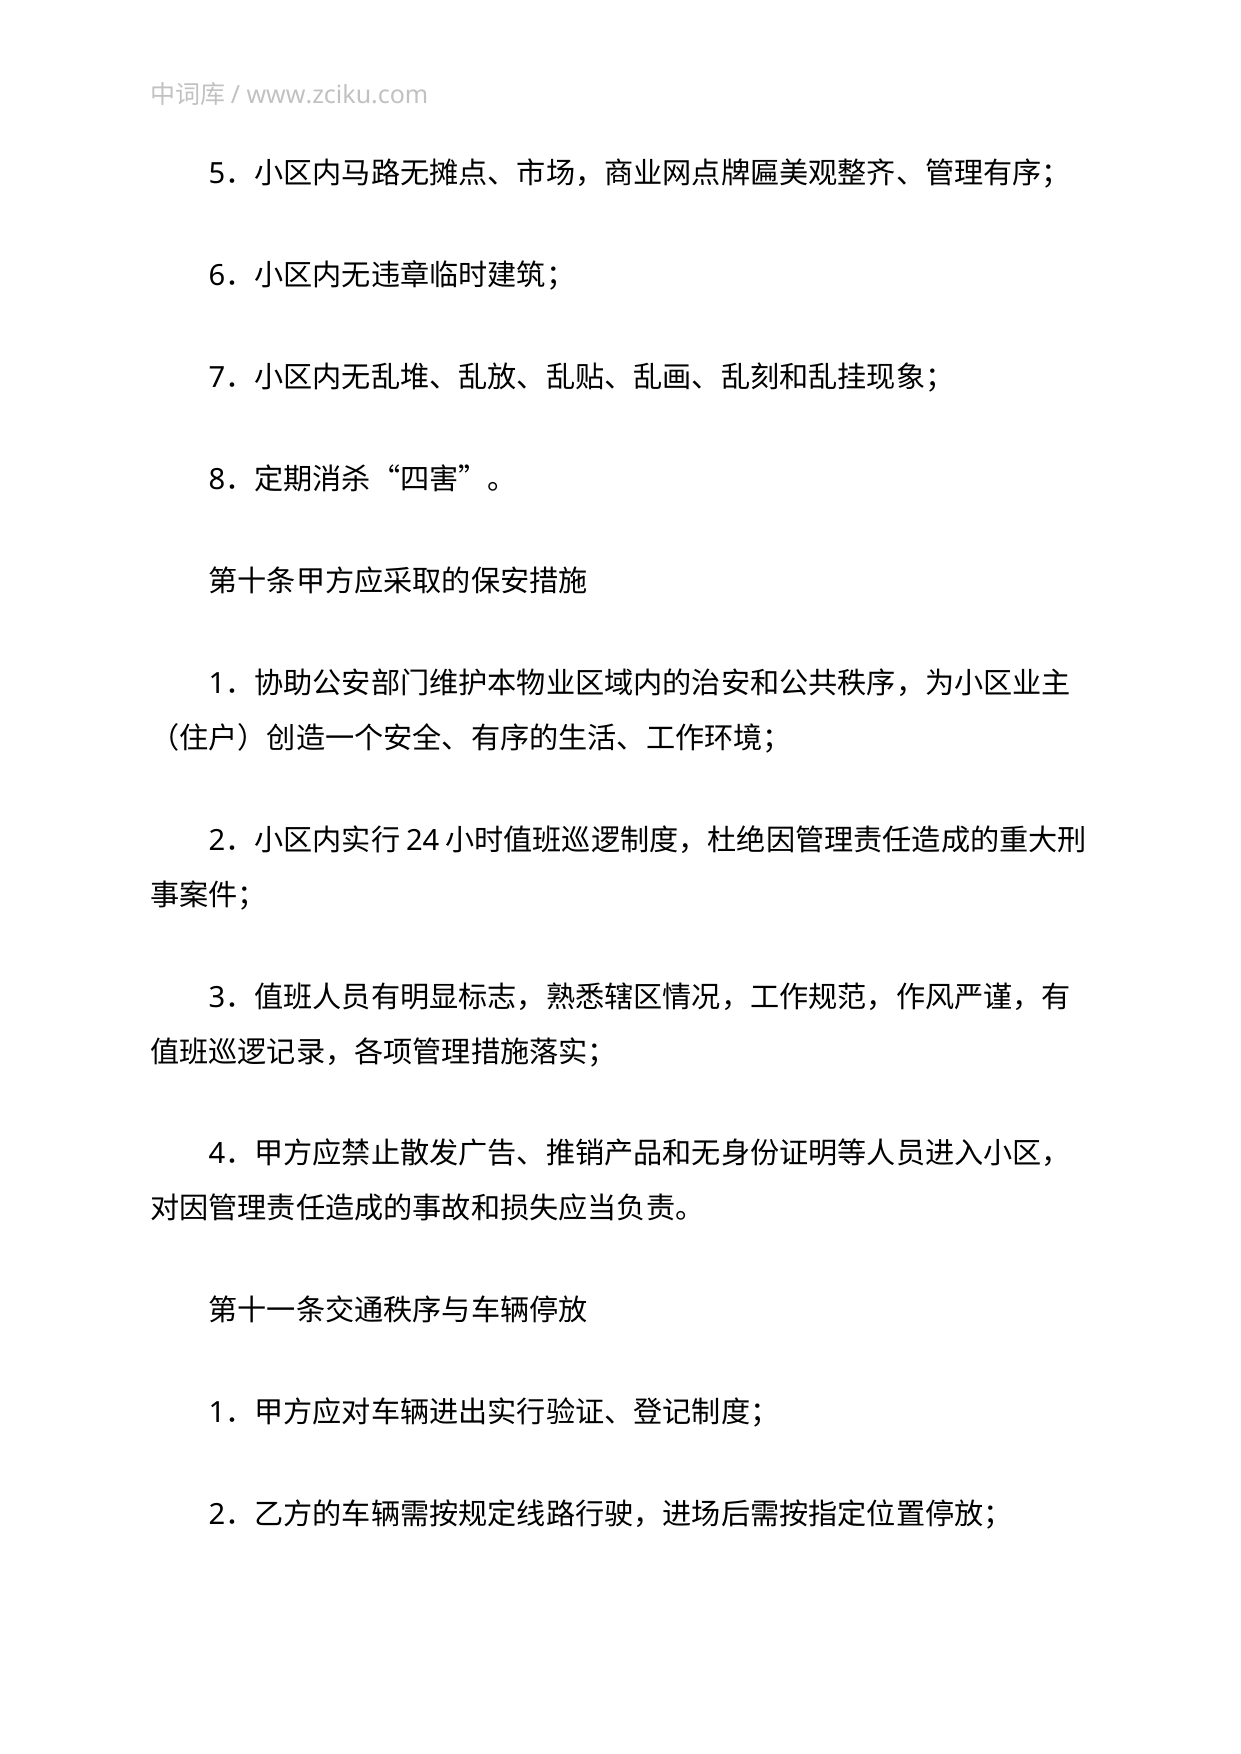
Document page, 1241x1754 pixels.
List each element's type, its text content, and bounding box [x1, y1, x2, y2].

text 2．小区内实行24小时值班巡逻制度，杜绝因管理责任造成的重大刑事案件； [150, 816, 1090, 914]
text 8．定期消杀“四害”。 [150, 456, 1090, 498]
text 5．小区内马路无摊点、市场，商业网点牌匾美观整齐、管理有序； [150, 150, 1090, 192]
text 1．协助公安部门维护本物业区域内的治安和公共秩序，为小区业主（住户）创造一个安全、有序的生活、工作环境； [150, 660, 1090, 757]
text 2．乙方的车辆需按规定线路行驶，进场后需按指定位置停放； [150, 1491, 1090, 1533]
text 1．甲方应对车辆进出实行验证、登记制度； [150, 1388, 1090, 1431]
text 3．值班人员有明显标志，熟悉辖区情况，工作规范，作风严谨，有值班巡逻记录，各项管理措施落实； [150, 973, 1090, 1071]
text 7．小区内无乱堆、乱放、乱贴、乱画、乱刻和乱挂现象； [150, 354, 1090, 396]
text 4．甲方应禁止散发广告、推销产品和无身份证明等人员进入小区，对因管理责任造成的事故和损失应当负责。 [150, 1130, 1090, 1227]
text 第十条甲方应采取的保安措施 [150, 558, 1090, 600]
text 第十一条交通秩序与车辆停放 [150, 1287, 1090, 1329]
text 6．小区内无违章临时建筑； [150, 252, 1090, 294]
